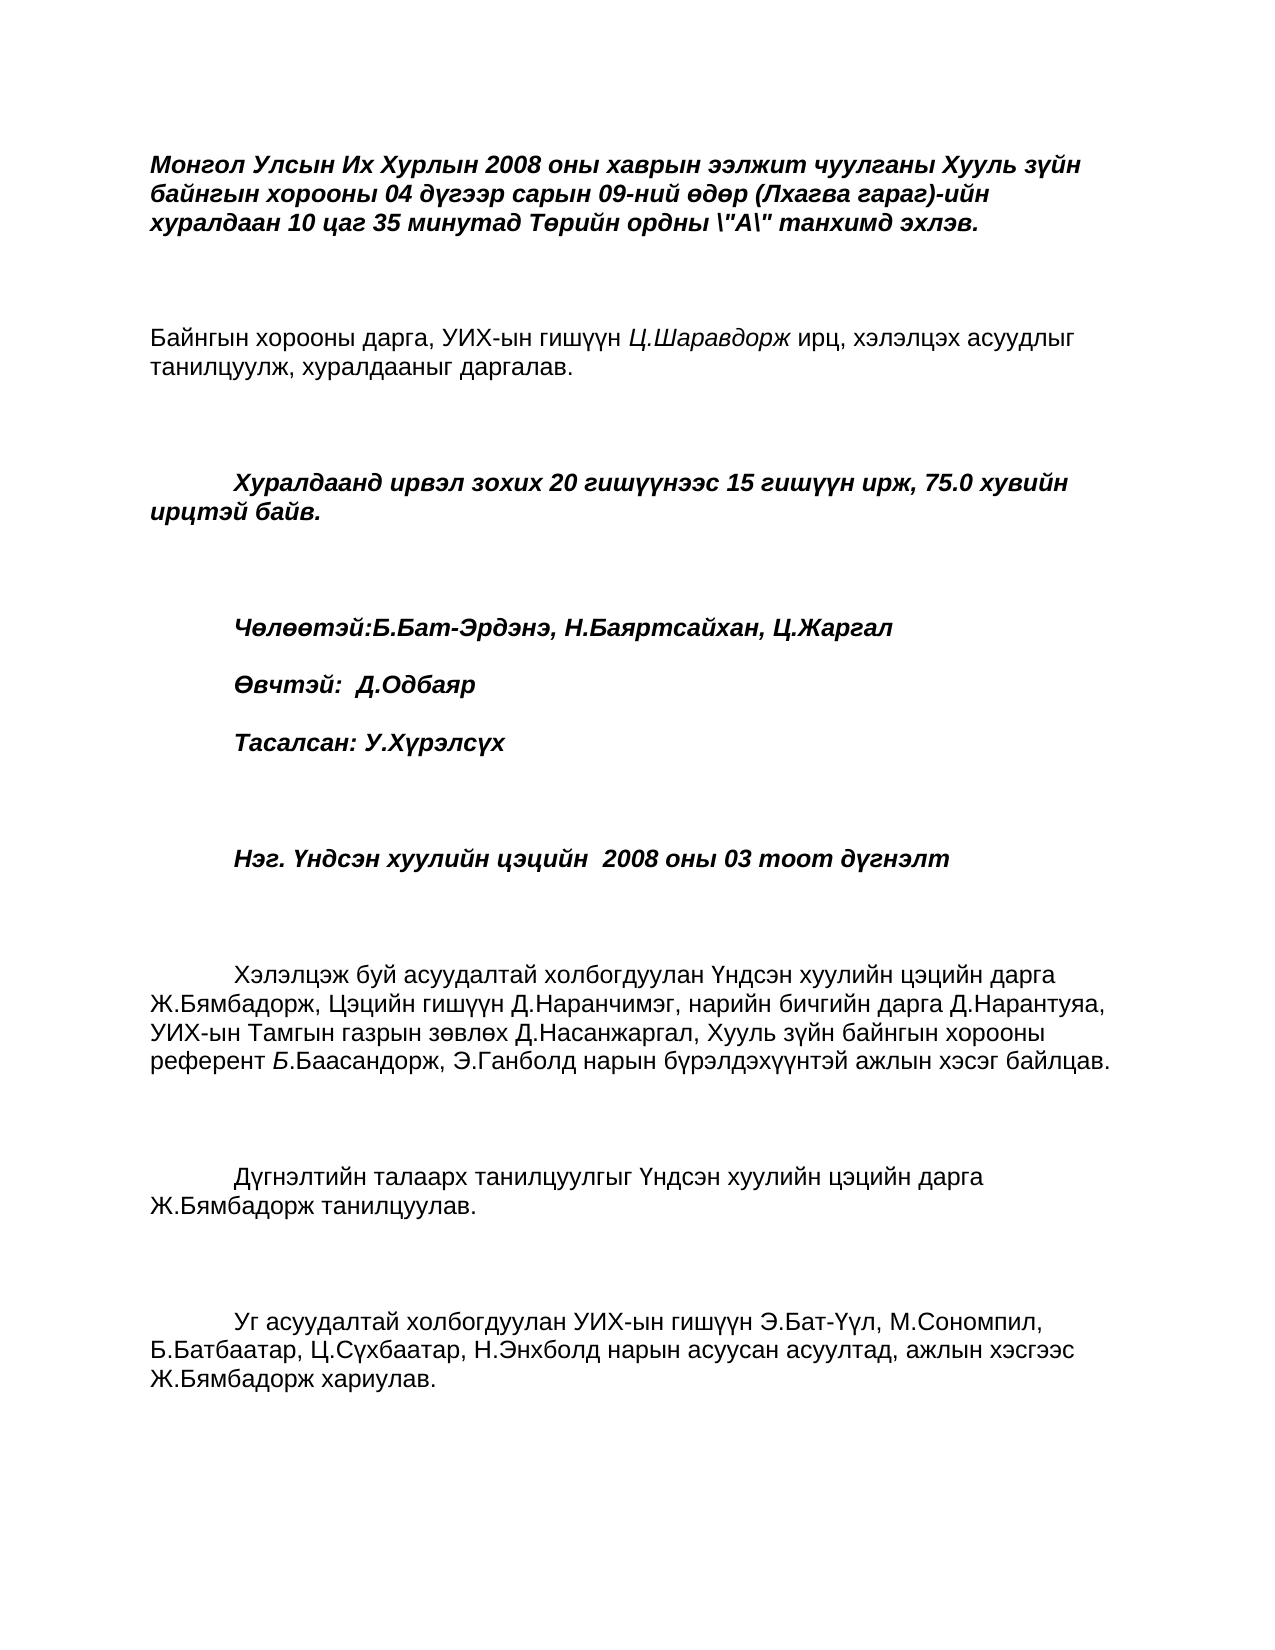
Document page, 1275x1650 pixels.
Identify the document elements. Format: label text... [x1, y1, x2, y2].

text Монгол Улсын Их Хурлын 2008 оны хаврын ээлжит чуулганы Хууль зүйн байнгын хорооны 04 дүгээр сарын 09-ний өдөр (Лхагва гараг)-ийн хуралдаан 10 цаг 35 минутад Төрийн ордны \"А\" танхимд эхлэв. [150, 150, 1125, 236]
text Нэг. Үндсэн хуулийн цэцийн 2008 оны 03 тоот дүгнэлт [150, 844, 1125, 873]
text Уг асуудалтай холбогдуулан УИХ-ын гишүүн Э.Бат-Үүл, М.Сономпил, Б.Батбаатар, Ц.Сүхбаатар, Н.Энхболд нарын асуусан асуултад, ажлын хэсгээс Ж.Бямбадорж хариулав. [150, 1307, 1125, 1393]
text Хэлэлцэж буй асуудалтай холбогдуулан Үндсэн хуулийн цэцийн дарга Ж.Бямбадорж, Цэцийн гишүүн Д.Наранчимэг, нарийн бичгийн дарга Д.Нарантуяа, УИХ-ын Тамгын газрын зөвлөх Д.Насанжаргал, Хууль зүйн байнгын хорооны референт Б.Баасандорж, Э.Ганболд нарын бүрэлдэхүүнтэй ажлын хэсэг байлцав. [150, 960, 1125, 1075]
text Хуралдаанд ирвэл зохих 20 гишүүнээс 15 гишүүн ирж, 75.0 хувийн ирцтэй байв. [150, 468, 1125, 525]
text Чөлөөтэй:Б.Бат-Эрдэнэ, Н.Баяртсайхан, Ц.Жаргал [150, 612, 1125, 641]
text Тасалсан: У.Хүрэлсүх [150, 728, 1125, 757]
text Байнгын хорооны дарга, УИХ-ын гишүүн Ц.Шаравдорж ирц, хэлэлцэх асуудлыг танилцуулж, хуралдааныг даргалав. [150, 323, 1125, 381]
text Дүгнэлтийн талаарх танилцуулгыг Үндсэн хуулийн цэцийн дарга Ж.Бямбадорж танилцуулав. [150, 1162, 1125, 1219]
text Өвчтэй: Д.Одбаяр [150, 670, 1125, 699]
